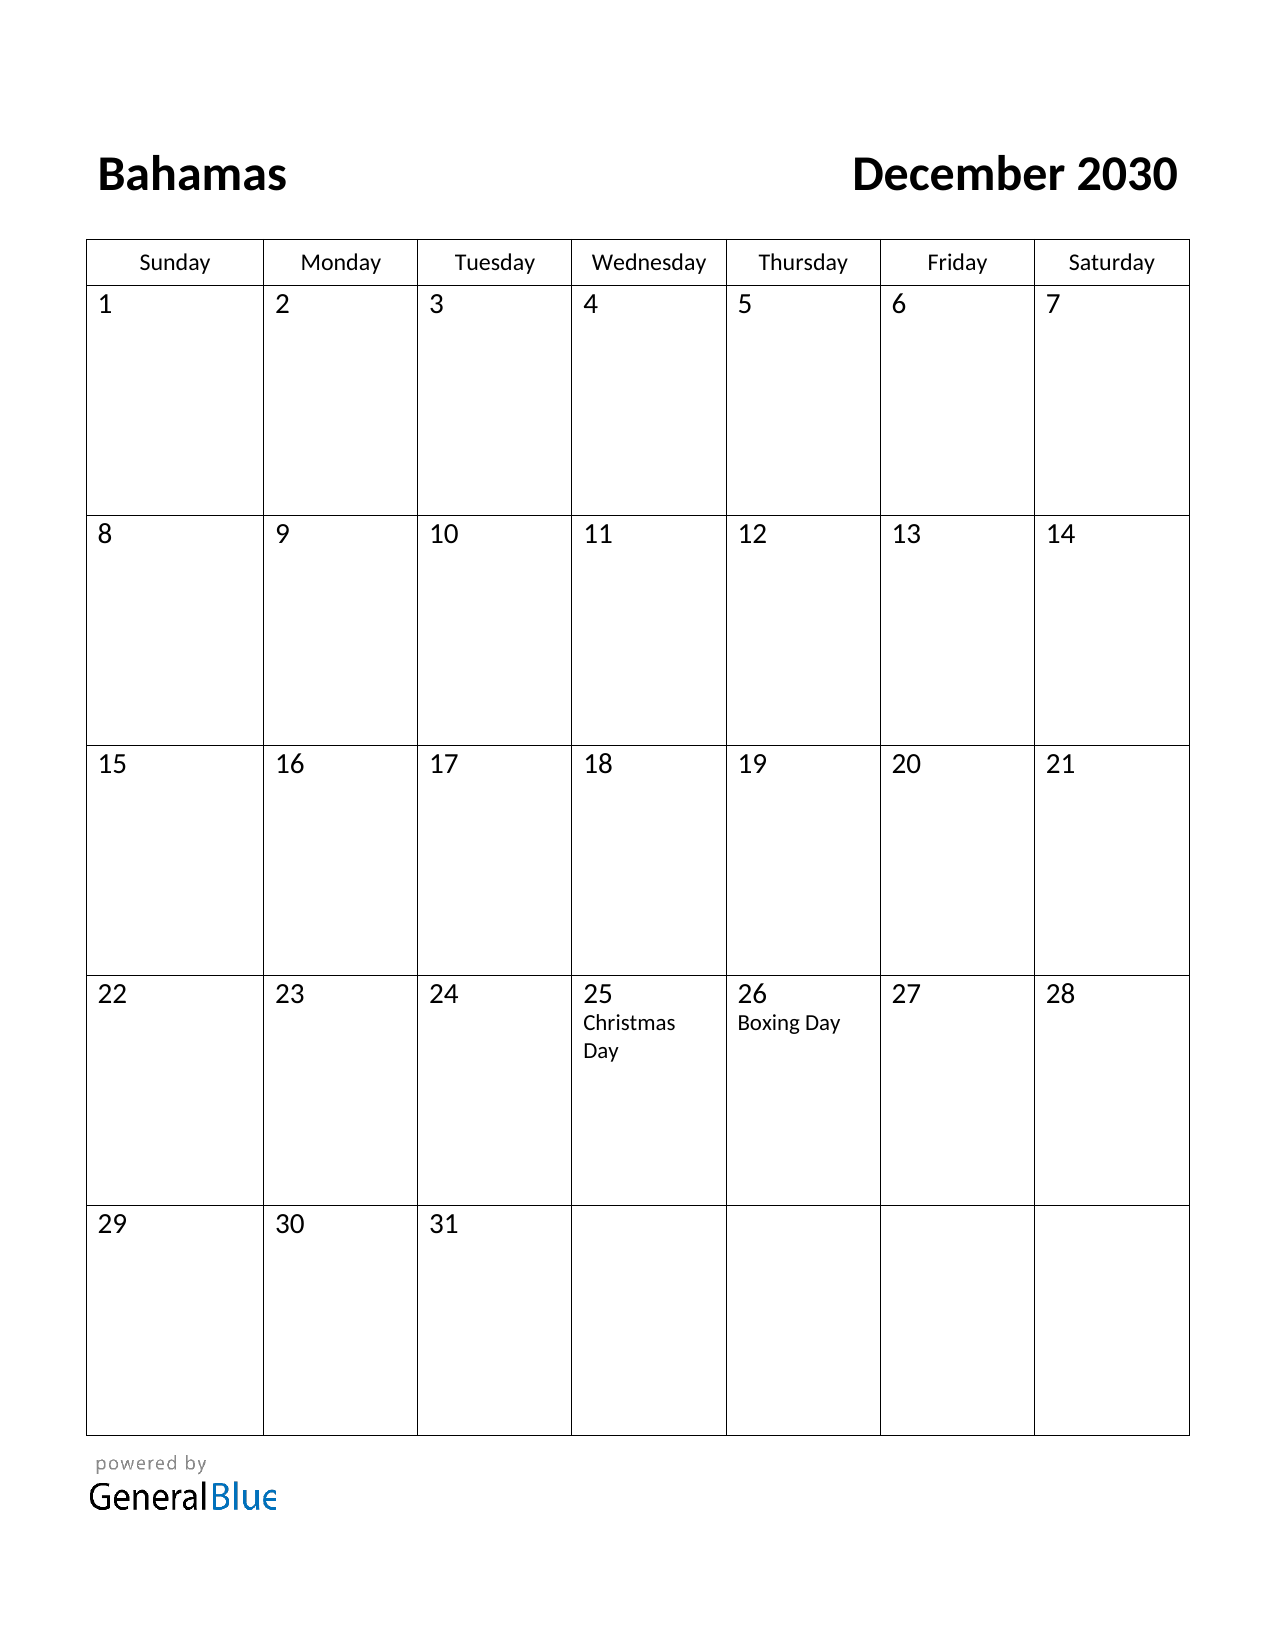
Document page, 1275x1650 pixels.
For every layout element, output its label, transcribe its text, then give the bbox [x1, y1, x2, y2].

table_cell 14 [1035, 516, 1189, 548]
table_cell 27 [881, 976, 1034, 1008]
table_cell 18 [572, 746, 726, 778]
table_cell [1035, 1206, 1189, 1238]
table_cell Saturday [1035, 240, 1189, 284]
table_cell [572, 778, 726, 974]
table_cell [264, 1008, 417, 1204]
table_cell [264, 318, 417, 514]
table_cell 31 [418, 1206, 571, 1238]
table_cell Boxing Day [727, 1008, 880, 1204]
table_cell [881, 1008, 1034, 1204]
table_cell [881, 1206, 1034, 1238]
table_cell 28 [1035, 976, 1189, 1008]
table_cell [727, 548, 880, 744]
table_cell 8 [87, 516, 263, 548]
table_cell 9 [264, 516, 417, 548]
table_cell [264, 548, 417, 744]
table_cell [727, 778, 880, 974]
table_cell 1 [87, 286, 263, 318]
table_cell 15 [87, 746, 263, 778]
table_cell [1035, 1008, 1189, 1204]
table_cell [87, 318, 263, 514]
table_cell Monday [264, 240, 417, 284]
table_cell Wednesday [572, 240, 726, 284]
table_cell Christmas Day [572, 1008, 726, 1204]
table_cell [87, 778, 263, 974]
table_cell 20 [881, 746, 1034, 778]
table_cell [87, 548, 263, 744]
table_cell 30 [264, 1206, 417, 1238]
table_cell 3 [418, 286, 571, 318]
table_cell 17 [418, 746, 571, 778]
table_cell [87, 1008, 263, 1204]
table_header Bahamas [86, 105, 572, 239]
table_cell [881, 548, 1034, 744]
table_cell [418, 318, 571, 514]
table_cell 29 [87, 1206, 263, 1238]
table_cell 4 [572, 286, 726, 318]
table_cell [418, 1008, 571, 1204]
table_cell [727, 1238, 880, 1434]
table_cell [264, 778, 417, 974]
table_cell 2 [264, 286, 417, 318]
table_cell [86, 1436, 1189, 1534]
table_cell 16 [264, 746, 417, 778]
table_cell Sunday [87, 240, 263, 284]
table_cell [1035, 1238, 1189, 1434]
table_cell [418, 778, 571, 974]
table_cell [881, 1238, 1034, 1434]
table_cell 5 [727, 286, 880, 318]
table_cell [418, 1238, 571, 1434]
table_cell 24 [418, 976, 571, 1008]
table_cell [881, 318, 1034, 514]
table_cell 10 [418, 516, 571, 548]
table_cell [881, 778, 1034, 974]
picture [88, 1452, 276, 1515]
table_cell 26 [727, 976, 880, 1008]
table_cell 7 [1035, 286, 1189, 318]
table_cell [1035, 548, 1189, 744]
table_cell 21 [1035, 746, 1189, 778]
table_cell 13 [881, 516, 1034, 548]
table_cell [1035, 778, 1189, 974]
table_cell 12 [727, 516, 880, 548]
table_cell [87, 1238, 263, 1434]
table_cell 19 [727, 746, 880, 778]
table_cell [572, 1206, 726, 1238]
table_cell Thursday [727, 240, 880, 284]
table_cell [727, 1206, 880, 1238]
table_cell [727, 318, 880, 514]
table_header December 2030 [572, 105, 1189, 239]
table_cell 11 [572, 516, 726, 548]
table_cell [264, 1238, 417, 1434]
table_cell Tuesday [418, 240, 571, 284]
table_cell [1035, 318, 1189, 514]
table_cell [572, 1238, 726, 1434]
table_cell 22 [87, 976, 263, 1008]
table_cell 25 [572, 976, 726, 1008]
table_cell [572, 548, 726, 744]
table_cell 6 [881, 286, 1034, 318]
table_cell [418, 548, 571, 744]
table_cell Friday [881, 240, 1034, 284]
table_cell 23 [264, 976, 417, 1008]
table_cell [572, 318, 726, 514]
